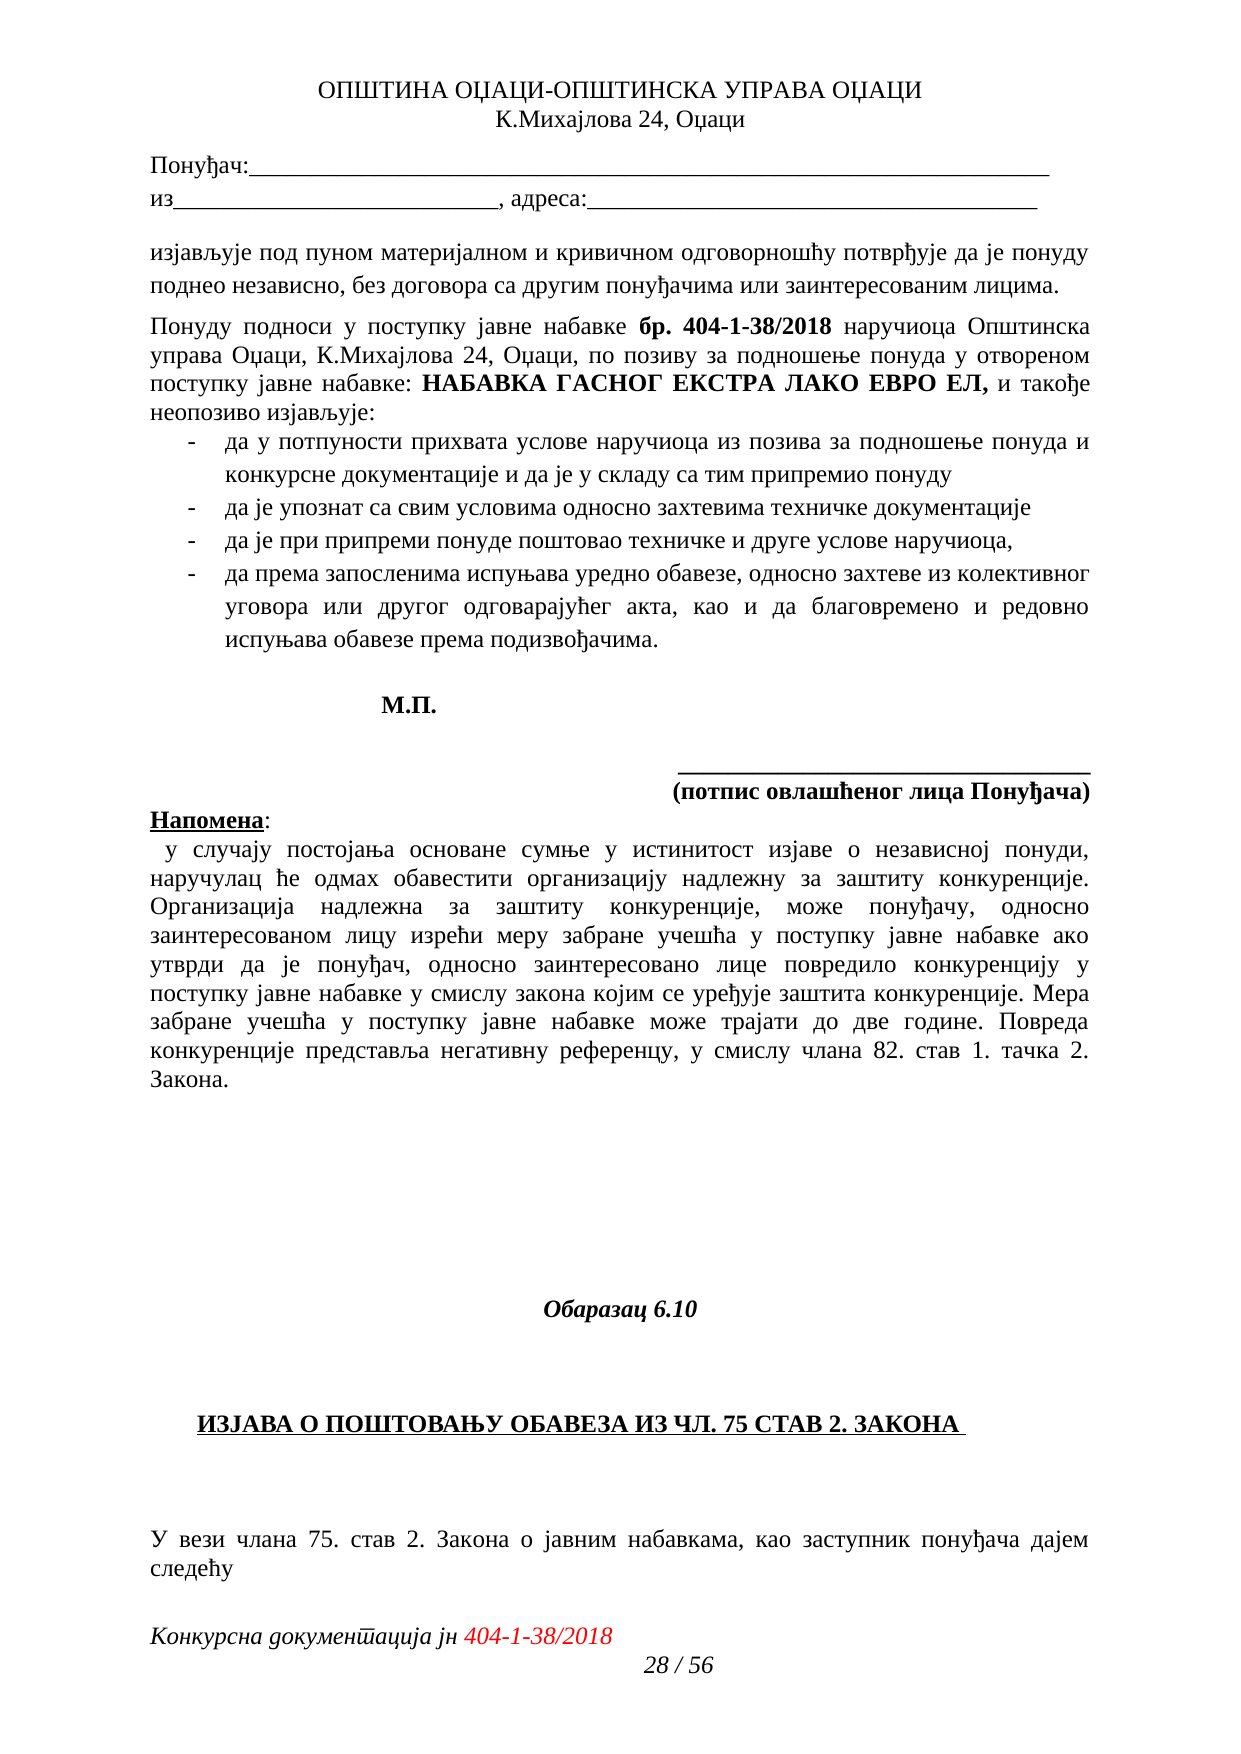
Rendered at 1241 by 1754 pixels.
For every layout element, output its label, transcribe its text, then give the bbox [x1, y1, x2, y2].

list да према запосленима испуњава уредно обавезе, односно захтеве из колективног уговора или другог одговарајућег акта, као и да благовремено и редовно испуњава обавезе према подизвођачима. [187, 558, 1090, 653]
text Напомена: [150, 805, 1090, 834]
list ИЗЈАВА О ПОШТОВАЊУ ОБАВЕЗА ИЗ ЧЛ. 75 СТАВ 2. ЗАКОНА [197, 1409, 1090, 1438]
text _________________________________ [375, 748, 1090, 776]
text у случају постојања основане сумње у истинитост изјаве о независној понуди, наручулац ће одмах обавестити организацију надлежну за заштиту конкуренције. Организација надлежна за заштиту конкуренције, може понуђачу, односно заинтересованом лицу изрећи меру забране учешћа у поступку јавне набавке ако утврди да је понуђач, односно заинтересовано лице повредило конкуренцију у поступку јавне набавке у смислу закона којим се уређује заштита конкуренције. Мера забране учешћа у поступку јавне набавке може трајати до две године. Повреда конкуренције представља негативну референцу, у смислу члана 82. став 1. тачка 2. Закона. [150, 834, 1090, 1093]
text из__________________________, адреса:____________________________________ [150, 183, 1090, 212]
list да је при припреми понуде поштовао техничке и друге услове наручиоца, [187, 525, 1090, 554]
text Понуду подноси у поступку јавне набавке бр. 404-1-38/2018 наручиоца Oпштинска управа Оџаци, К.Михајлова 24, Оџаци, по позиву за подношење понуда у отвореном поступку јавне набавке: НАБАВКА ГАСНОГ ЕКСТРА ЛАКО ЕВРО ЕЛ, и такође неопозиво изјављује: [150, 311, 1090, 426]
text У вези члана 75. став 2. Закона о јавним набавкама, као заступник понуђача дајем следећу [150, 1524, 1090, 1581]
list да је упознат са свим условима односно захтевима техничке документације [187, 492, 1090, 521]
text изјављује под пуном материјалном и кривичном одговорношћу потврђује да је понуду поднео независно, без договора са другим понуђачима или заинтересованим лицима. [150, 237, 1090, 299]
text (потпис овлашћеног лица Понуђача) [187, 776, 1090, 805]
text М.П. [300, 690, 1090, 719]
text Обаразац 6.10 [150, 1294, 1090, 1323]
text Понуђач:________________________________________________________________ [150, 150, 1090, 179]
list да у потпуности прихвата услове наручиоца из позива за подношење понуда и конкурсне документације и да је у складу са тим припремио понуду [187, 426, 1090, 488]
